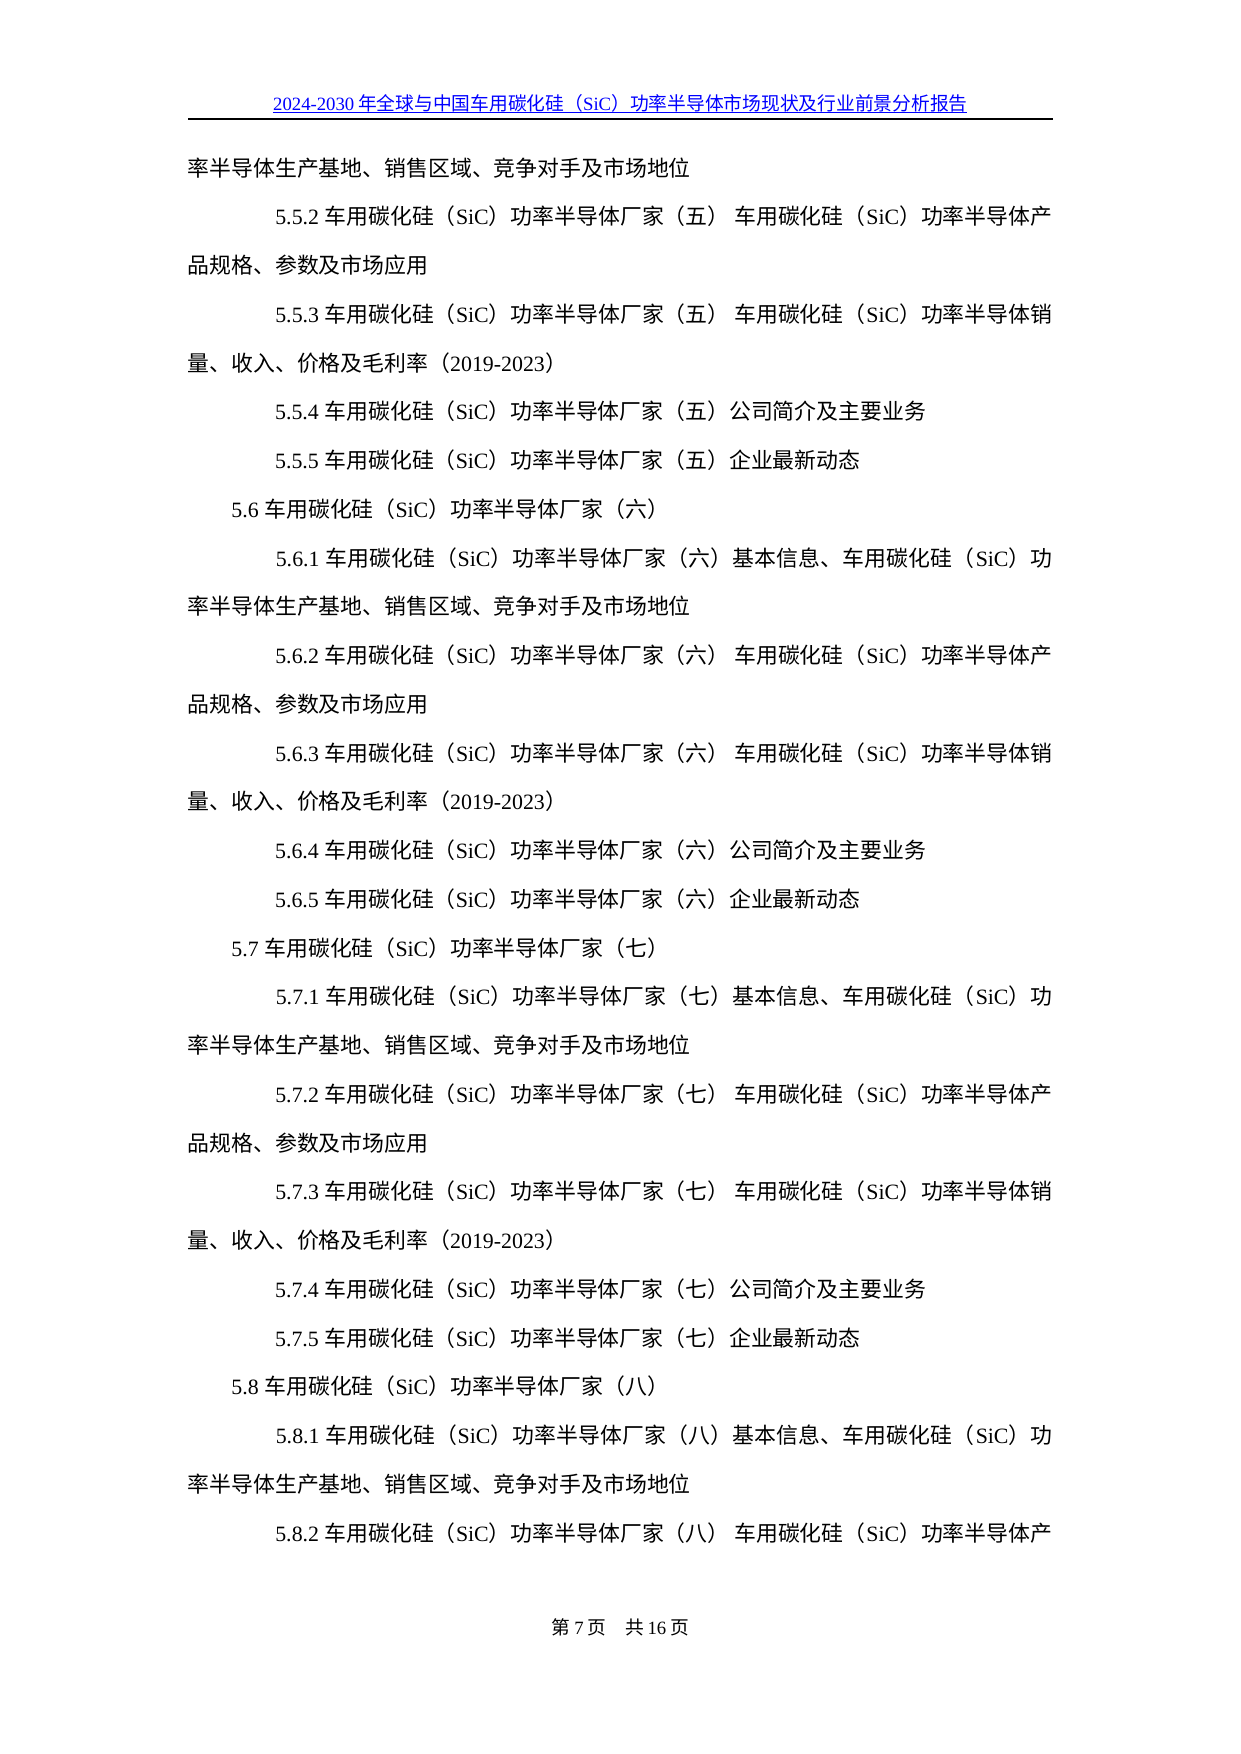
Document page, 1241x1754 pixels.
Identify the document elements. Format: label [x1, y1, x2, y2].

text [187, 150, 1053, 1548]
